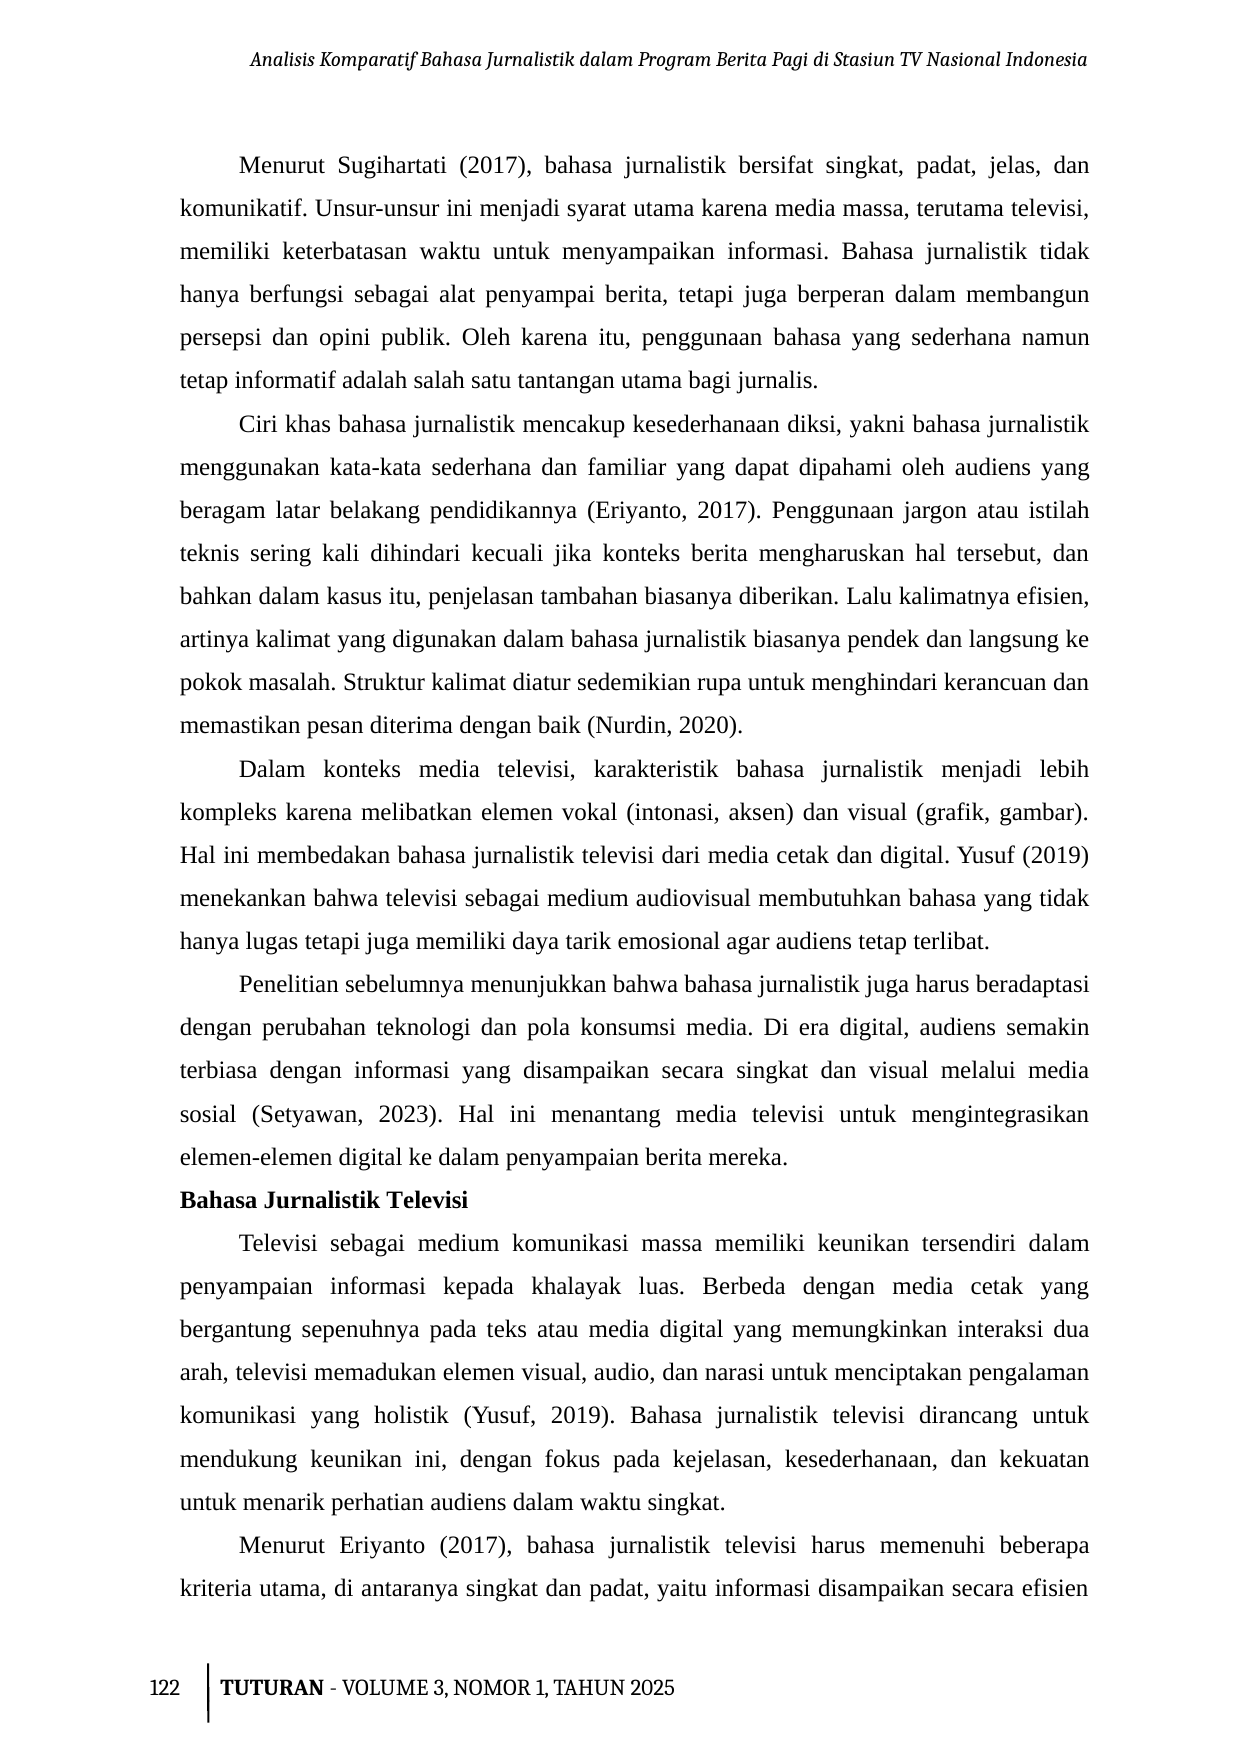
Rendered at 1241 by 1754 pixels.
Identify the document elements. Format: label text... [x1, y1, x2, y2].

text Bahasa Jurnalistik Televisi [179, 1185, 1090, 1214]
text Ciri khas bahasa jurnalistik mencakup kesederhanaan diksi, yakni bahasa jurnalistik menggunakan kata-kata sederhana dan familiar yang dapat dipahami oleh audiens yang beragam latar belakang pendidikannya (Eriyanto, 2017). Penggunaan jargon atau istilah teknis sering kali dihindari kecuali jika konteks berita mengharuskan hal tersebut, dan bahkan dalam kasus itu, penjelasan tambahan biasanya diberikan. Lalu kalimatnya efisien, artinya kalimat yang digunakan dalam bahasa jurnalistik biasanya pendek dan langsung ke pokok masalah. Struktur kalimat diatur sedemikian rupa untuk menghindari kerancuan dan memastikan pesan diterima dengan baik (Nurdin, 2020). [179, 409, 1090, 739]
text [179, 1530, 1090, 1602]
text Penelitian sebelumnya menunjukkan bahwa bahasa jurnalistik juga harus beradaptasi dengan perubahan teknologi dan pola konsumsi media. Di era digital, audiens semakin terbiasa dengan informasi yang disampaikan secara singkat dan visual melalui media sosial (Setyawan, 2023). Hal ini menantang media televisi untuk mengintegrasikan elemen-elemen digital ke dalam penyampaian berita mereka. [179, 969, 1090, 1171]
text Dalam konteks media televisi, karakteristik bahasa jurnalistik menjadi lebih kompleks karena melibatkan elemen vokal (intonasi, aksen) dan visual (grafik, gambar). Hal ini membedakan bahasa jurnalistik televisi dari media cetak dan digital. Yusuf (2019) menekankan bahwa televisi sebagai medium audiovisual membutuhkan bahasa yang tidak hanya lugas tetapi juga memiliki daya tarik emosional agar audiens tetap terlibat. [179, 754, 1090, 955]
text Televisi sebagai medium komunikasi massa memiliki keunikan tersendiri dalam penyampaian informasi kepada khalayak luas. Berbeda dengan media cetak yang bergantung sepenuhnya pada teks atau media digital yang memungkinkan interaksi dua arah, televisi memadukan elemen visual, audio, dan narasi untuk menciptakan pengalaman komunikasi yang holistik (Yusuf, 2019). Bahasa jurnalistik televisi dirancang untuk mendukung keunikan ini, dengan fokus pada kejelasan, kesederhanaan, dan kekuatan untuk menarik perhatian audiens dalam waktu singkat. [179, 1228, 1090, 1516]
text Menurut Sugihartati (2017), bahasa jurnalistik bersifat singkat, padat, jelas, dan komunikatif. Unsur-unsur ini menjadi syarat utama karena media massa, terutama televisi, memiliki keterbatasan waktu untuk menyampaikan informasi. Bahasa jurnalistik tidak hanya berfungsi sebagai alat penyampai berita, tetapi juga berperan dalam membangun persepsi dan opini publik. Oleh karena itu, penggunaan bahasa yang sederhana namun tetap informatif adalah salah satu tantangan utama bagi jurnalis. [179, 150, 1090, 394]
